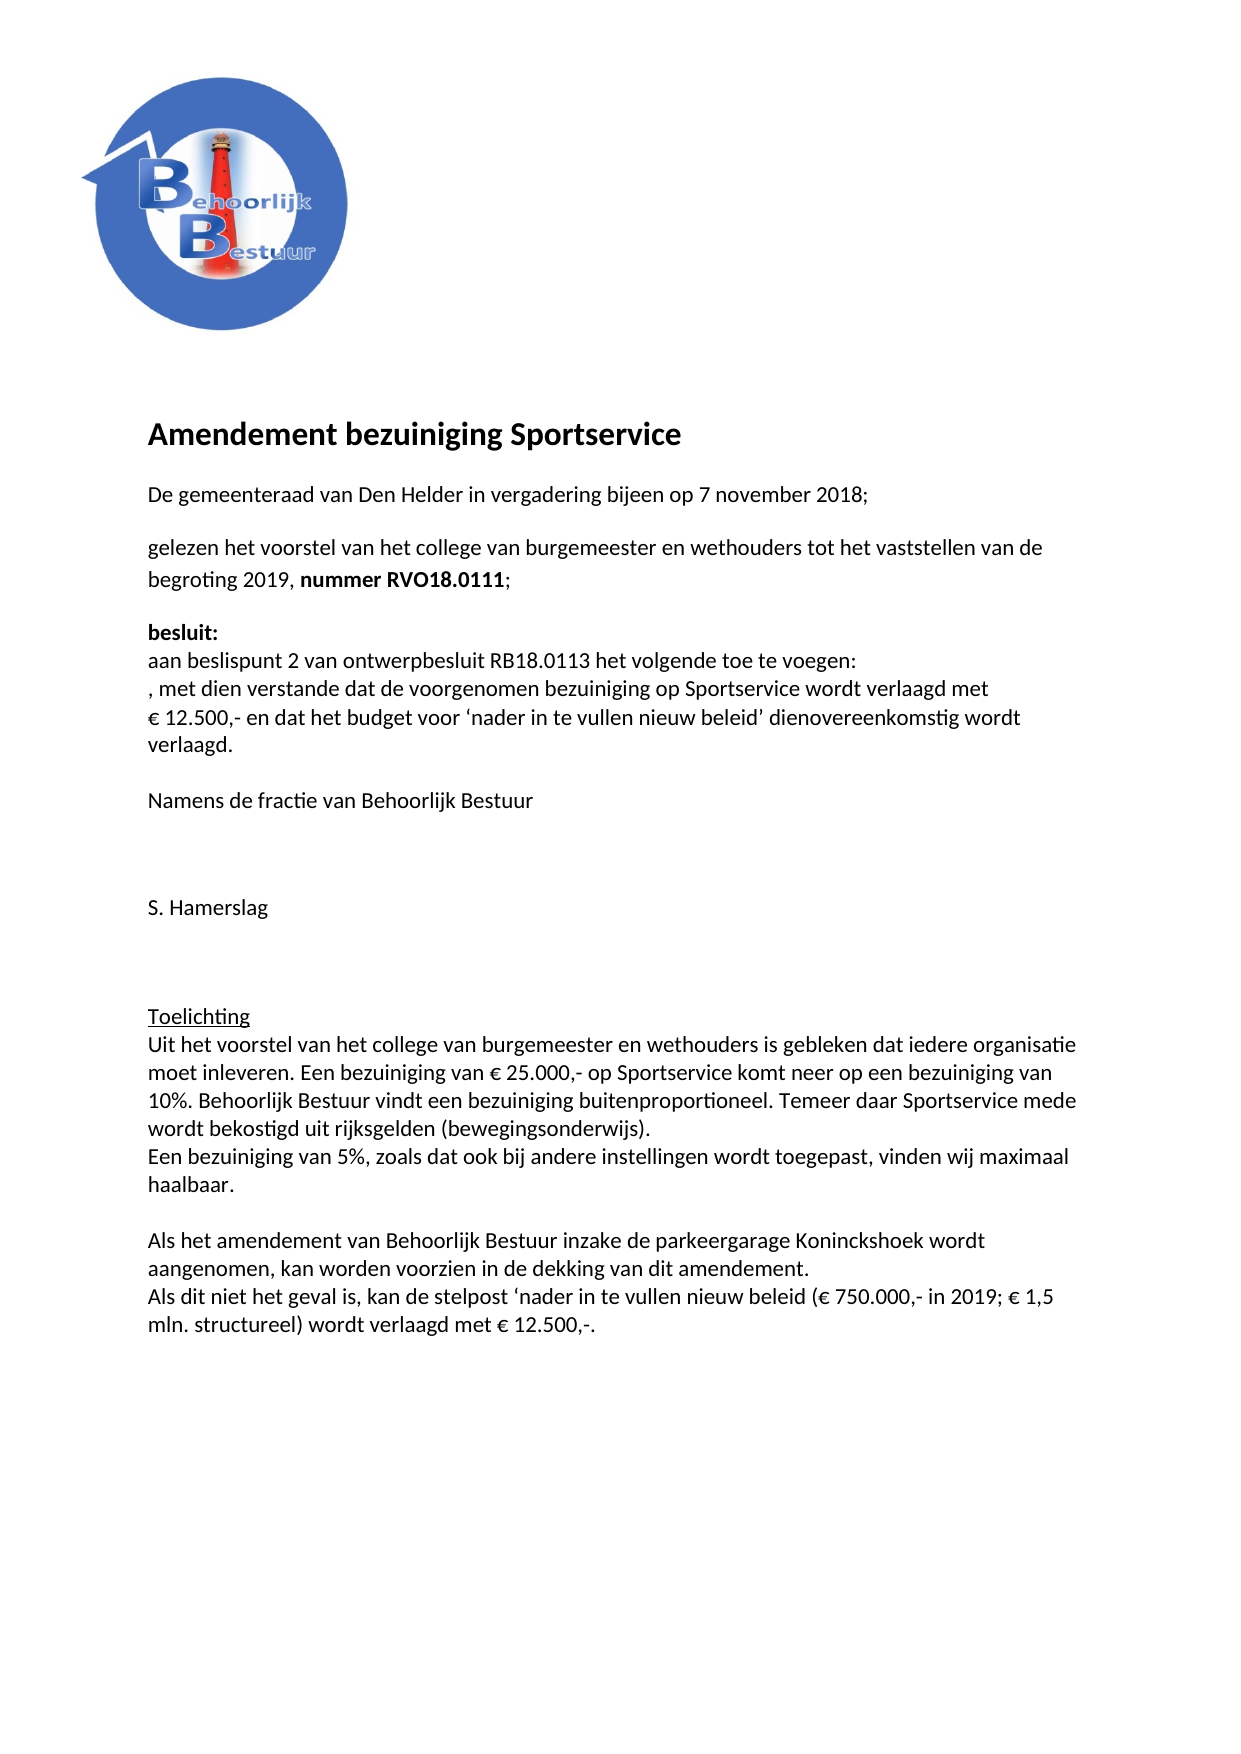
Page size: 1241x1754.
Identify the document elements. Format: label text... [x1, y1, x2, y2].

text Toelichting [148, 1002, 1093, 1030]
picture [81, 64, 361, 344]
text aan beslispunt 2 van ontwerpbesluit RB18.0113 het volgende toe te voegen: [148, 647, 1093, 674]
text Als het amendement van Behoorlijk Bestuur inzake de parkeergarage Koninckshoek wordt aangenomen, kan worden voorzien in de dekking van dit amendement. [148, 1226, 1093, 1282]
text De gemeenteraad van Den Helder in vergadering bijeen op 7 november 2018; [148, 480, 1093, 508]
text € 12.500,- en dat het budget voor ‘nader in te vullen nieuw beleid’ dienovereenkomstig wordt verlaagd. [148, 703, 1093, 759]
text gelezen het voorstel van het college van burgemeester en wethouders tot het vaststellen van de begroting 2019, nummer RVO18.0111; [148, 533, 1093, 593]
text S. Hamerslag [148, 893, 1093, 921]
text Amendement bezuiniging Sportservice [148, 413, 1093, 453]
text Uit het voorstel van het college van burgemeester en wethouders is gebleken dat iedere organisatie moet inleveren. Een bezuiniging van € 25.000,- op Sportservice komt neer op een bezuiniging van 10%. Behoorlijk Bestuur vindt een bezuiniging buitenproportioneel. Temeer daar Sportservice mede wordt bekostigd uit rijksgelden (bewegingsonderwijs). [148, 1030, 1093, 1142]
text , met dien verstande dat de voorgenomen bezuiniging op Sportservice wordt verlaagd met [148, 674, 1093, 703]
text besluit: [148, 618, 1093, 647]
text Een bezuiniging van 5%, zoals dat ook bij andere instellingen wordt toegepast, vinden wij maximaal haalbaar. [148, 1142, 1093, 1198]
text Namens de fractie van Behoorlijk Bestuur [148, 787, 1093, 815]
text Als dit niet het geval is, kan de stelpost ‘nader in te vullen nieuw beleid (€ 750.000,- in 2019; € 1,5 mln. structureel) wordt verlaagd met € 12.500,-. [148, 1282, 1093, 1338]
